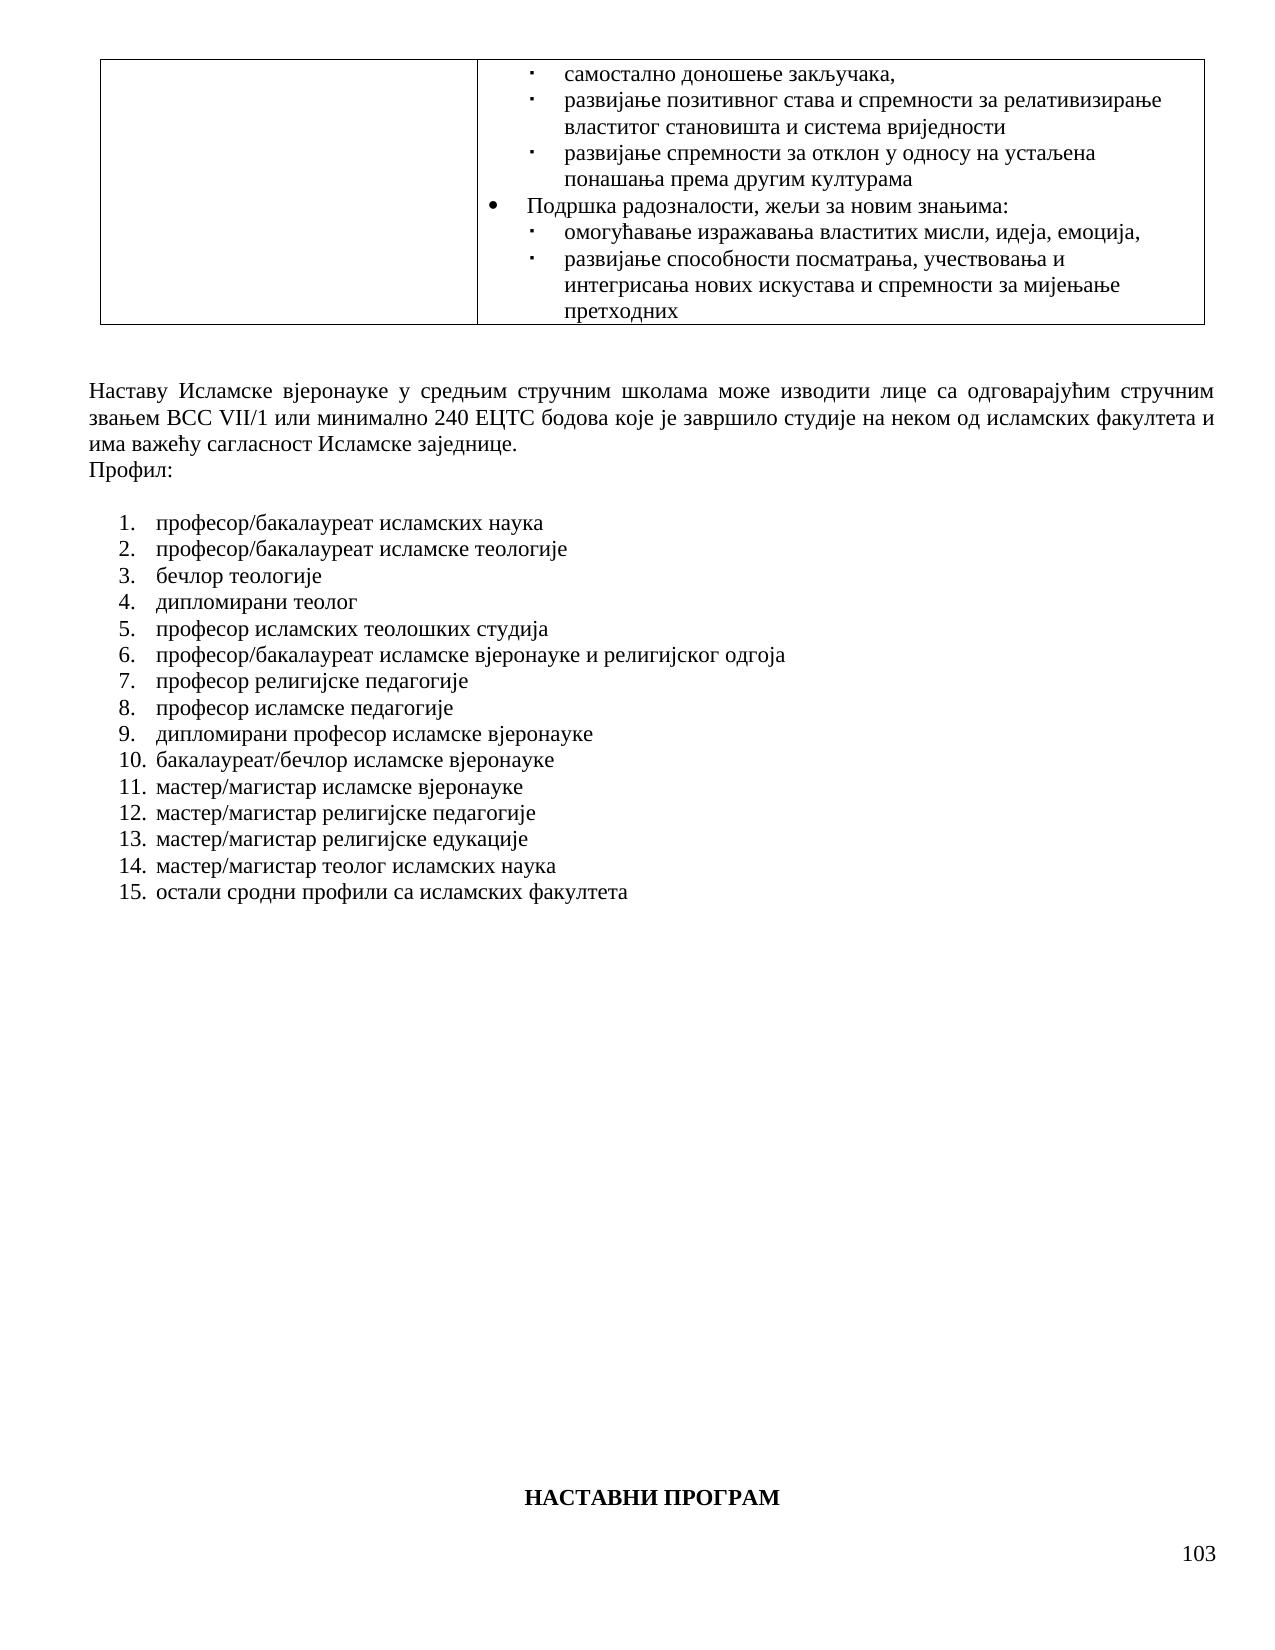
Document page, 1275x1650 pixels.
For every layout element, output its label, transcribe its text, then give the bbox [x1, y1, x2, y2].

list дипломирани теолог [118, 588, 1216, 614]
list мастер/магистар религијске педагогије [118, 799, 1216, 825]
text НАСТАВНИ ПРОГРАМ [89, 1484, 1216, 1511]
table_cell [101, 60, 477, 324]
text Профил: [89, 456, 1216, 483]
list професор/бакалауреат исламске вјеронауке и религијског одгоја [118, 641, 1216, 667]
list бечлор теологије [118, 562, 1216, 588]
list дипломирани професор исламске вјеронауке [118, 720, 1216, 746]
list професор/бакалауреат исламских наука [118, 509, 1216, 536]
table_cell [478, 60, 1204, 324]
list мастер/магистар религијске едукације [118, 825, 1216, 852]
list остали сродни профили са исламских факултета [118, 878, 1216, 904]
text Наставу Исламске вјеронауке у средњим стручним школама може изводити лице са одговарајућим стручним звањем ВСС VII/1 или минимално 240 ЕЦТС бодова које је завршило студије на неком од исламских факултета и има важећу сагласност Исламске заједнице. [89, 377, 1216, 456]
list бакалауреат/бечлор исламске вјеронауке [118, 746, 1216, 773]
list професор религијске педагогије [118, 667, 1216, 694]
list мастер/магистар исламске вјеронауке [118, 773, 1216, 799]
list професор исламских теолошких студија [118, 614, 1216, 641]
list професор исламске педагогије [118, 694, 1216, 720]
list професор/бакалауреат исламске теологије [118, 536, 1216, 562]
list мастер/магистар теолог исламских наука [118, 852, 1216, 878]
